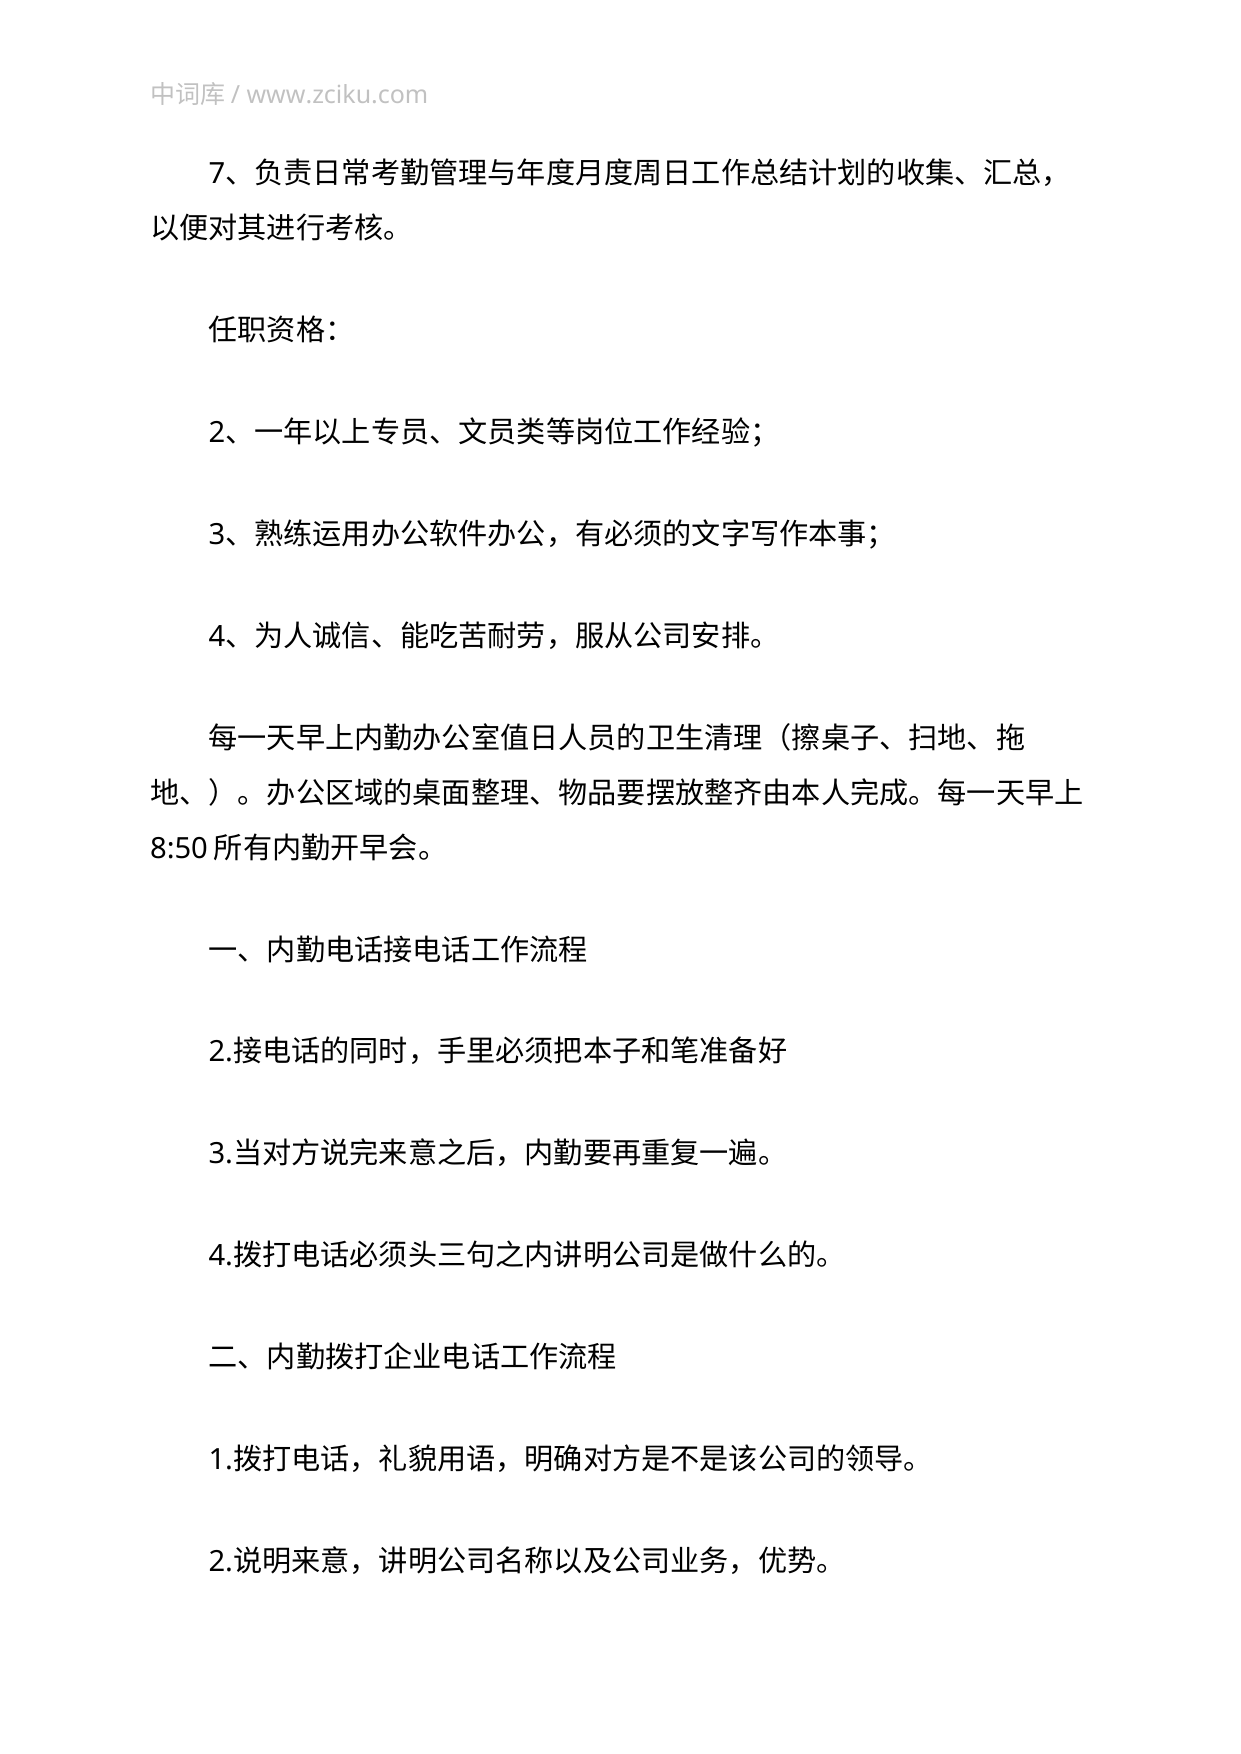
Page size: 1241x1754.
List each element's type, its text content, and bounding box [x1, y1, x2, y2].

text 4.拨打电话必须头三句之内讲明公司是做什么的。 [150, 1232, 1090, 1274]
text 3、熟练运用办公软件办公，有必须的文字写作本事； [150, 511, 1090, 553]
text 2.说明来意，讲明公司名称以及公司业务，优势。 [150, 1538, 1090, 1580]
text 一、内勤电话接电话工作流程 [150, 926, 1090, 968]
text 3.当对方说完来意之后，内勤要再重复一遍。 [150, 1130, 1090, 1172]
text 二、内勤拨打企业电话工作流程 [150, 1334, 1090, 1376]
text 2.接电话的同时，手里必须把本子和笔准备好 [150, 1028, 1090, 1070]
text 1.拨打电话，礼貌用语，明确对方是不是该公司的领导。 [150, 1436, 1090, 1478]
text 4、为人诚信、能吃苦耐劳，服从公司安排。 [150, 612, 1090, 655]
text 每一天早上内勤办公室值日人员的卫生清理（擦桌子、扫地、拖地、）。办公区域的桌面整理、物品要摆放整齐由本人完成。每一天早上8:50所有内勤开早会。 [150, 714, 1090, 867]
text 任职资格： [150, 307, 1090, 349]
text 2、一年以上专员、文员类等岗位工作经验； [150, 408, 1090, 451]
text 7、负责日常考勤管理与年度月度周日工作总结计划的收集、汇总，以便对其进行考核。 [150, 150, 1090, 247]
